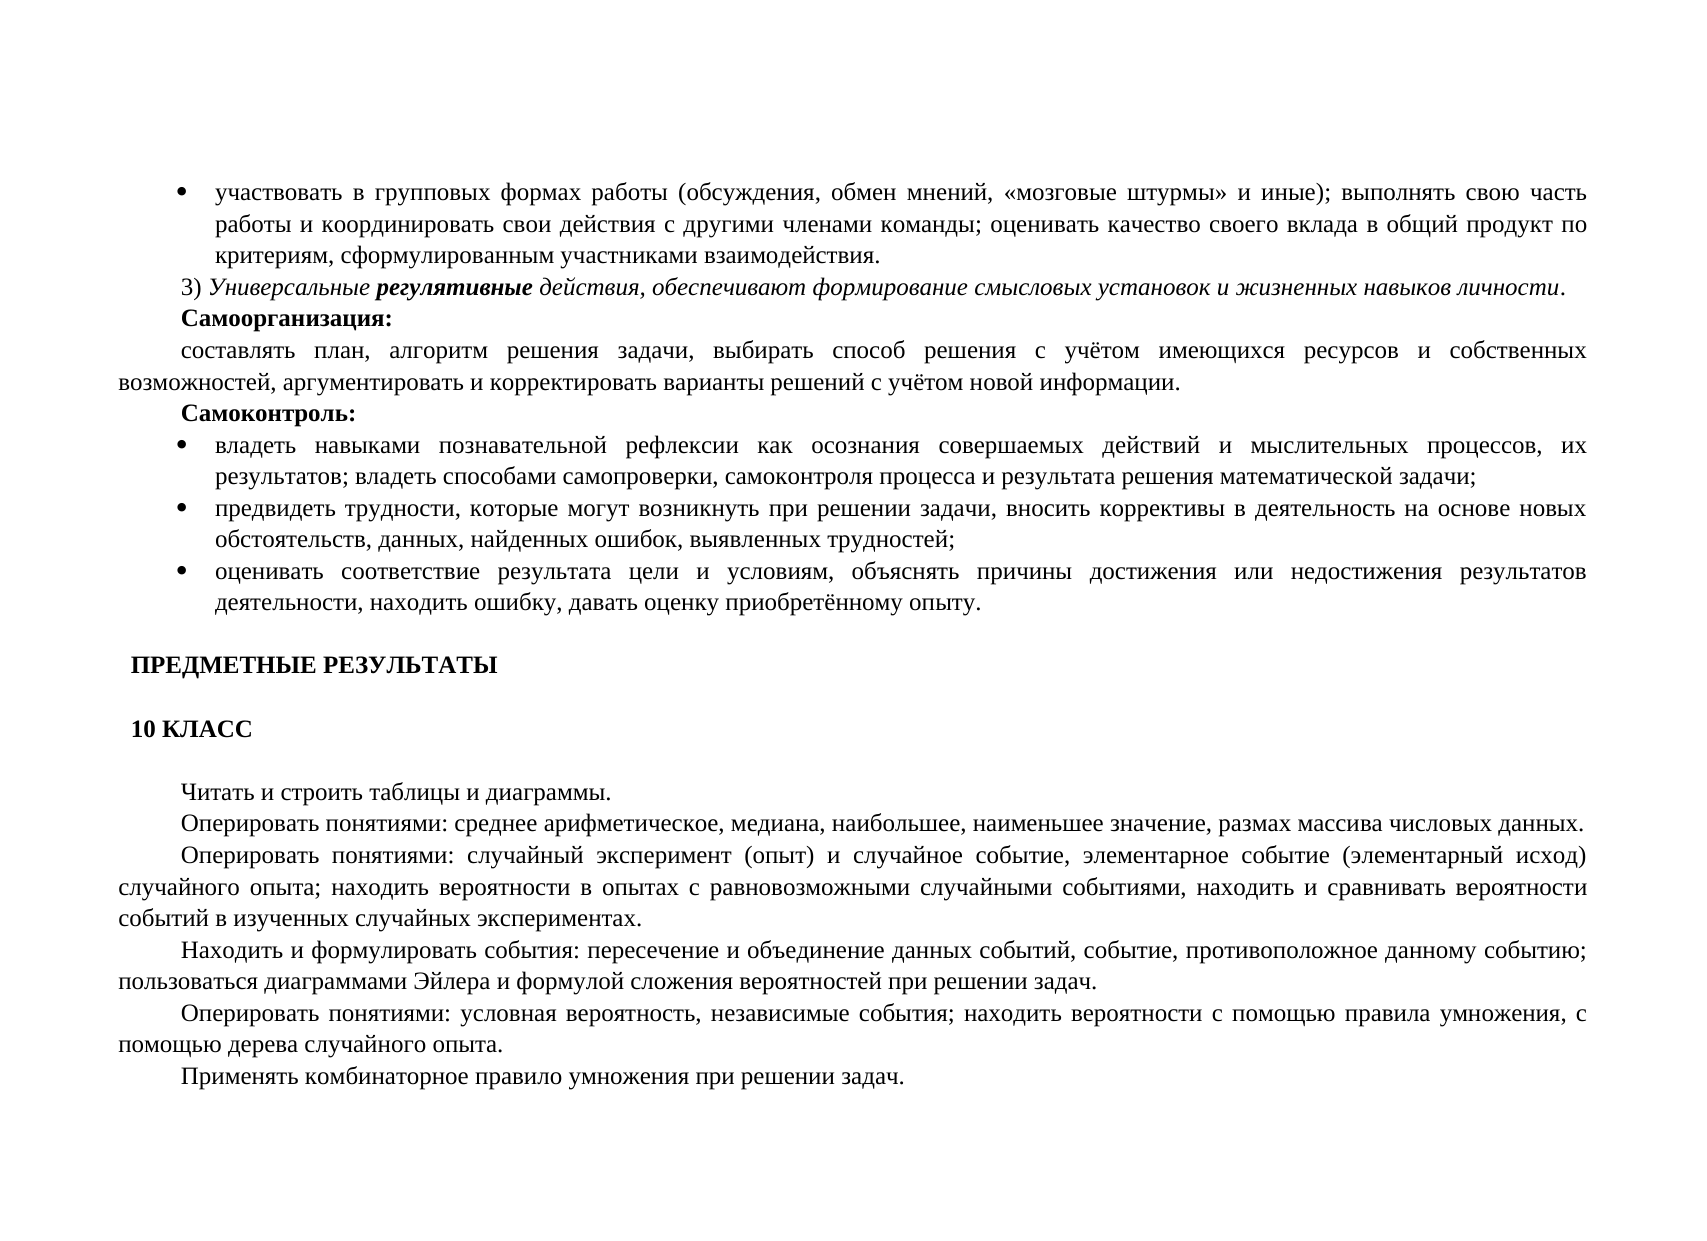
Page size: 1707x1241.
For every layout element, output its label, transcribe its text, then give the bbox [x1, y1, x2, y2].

text 10 КЛАСС [131, 714, 1588, 742]
list оценивать соответствие результата цели и условиям, объяснять причины достижения или недостижения результатов деятельности, находить ошибку, давать оценку приобретённому опыту. [177, 556, 1588, 616]
text составлять план, алгоритм решения задачи, выбирать способ решения с учётом имеющихся ресурсов и собственных возможностей, аргументировать и корректировать варианты решений с учётом новой информации. [118, 335, 1588, 395]
list участвовать в групповых формах работы (обсуждения, обмен мнений, «мозговые штурмы» и иные); выполнять свою часть работы и координировать свои действия с другими членами команды; оценивать качество своего вклада в общий продукт по критериям, сформулированным участниками взаимодействия. [177, 177, 1588, 269]
list предвидеть трудности, которые могут возникнуть при решении задачи, вносить коррективы в деятельность на основе новых обстоятельств, данных, найденных ошибок, выявленных трудностей; [177, 493, 1588, 553]
text Оперировать понятиями: случайный эксперимент (опыт) и случайное событие, элементарное событие (элементарный исход) случайного опыта; находить вероятности в опытах с равновозможными случайными событиями, находить и сравнивать вероятности событий в изученных случайных экспериментах. [118, 840, 1588, 932]
text Оперировать понятиями: условная вероятность, независимые события; находить вероятности с помощью правила умножения, с помощью дерева случайного опыта. [118, 998, 1588, 1058]
text Читать и строить таблицы и диаграммы. [118, 777, 1588, 806]
text ПРЕДМЕТНЫЕ РЕЗУЛЬТАТЫ [131, 651, 1588, 679]
text Оперировать понятиями: среднее арифметическое, медиана, наибольшее, наименьшее значение, размах массива числовых данных. [118, 808, 1588, 837]
text Самоконтроль: [118, 398, 1588, 427]
text Применять комбинаторное правило умножения при решении задач. [118, 1061, 1588, 1090]
text 3) Универсальные регулятивные действия, обеспечивают формирование смысловых установок и жизненных навыков личности. [118, 272, 1588, 301]
text Самоорганизация: [118, 303, 1588, 332]
list владеть навыками познавательной рефлексии как осознания совершаемых действий и мыслительных процессов, их результатов; владеть способами самопроверки, самоконтроля процесса и результата решения математической задачи; [177, 430, 1588, 490]
text Находить и формулировать события: пересечение и объединение данных событий, событие, противоположное данному событию; пользоваться диаграммами Эйлера и формулой сложения вероятностей при решении задач. [118, 935, 1588, 995]
